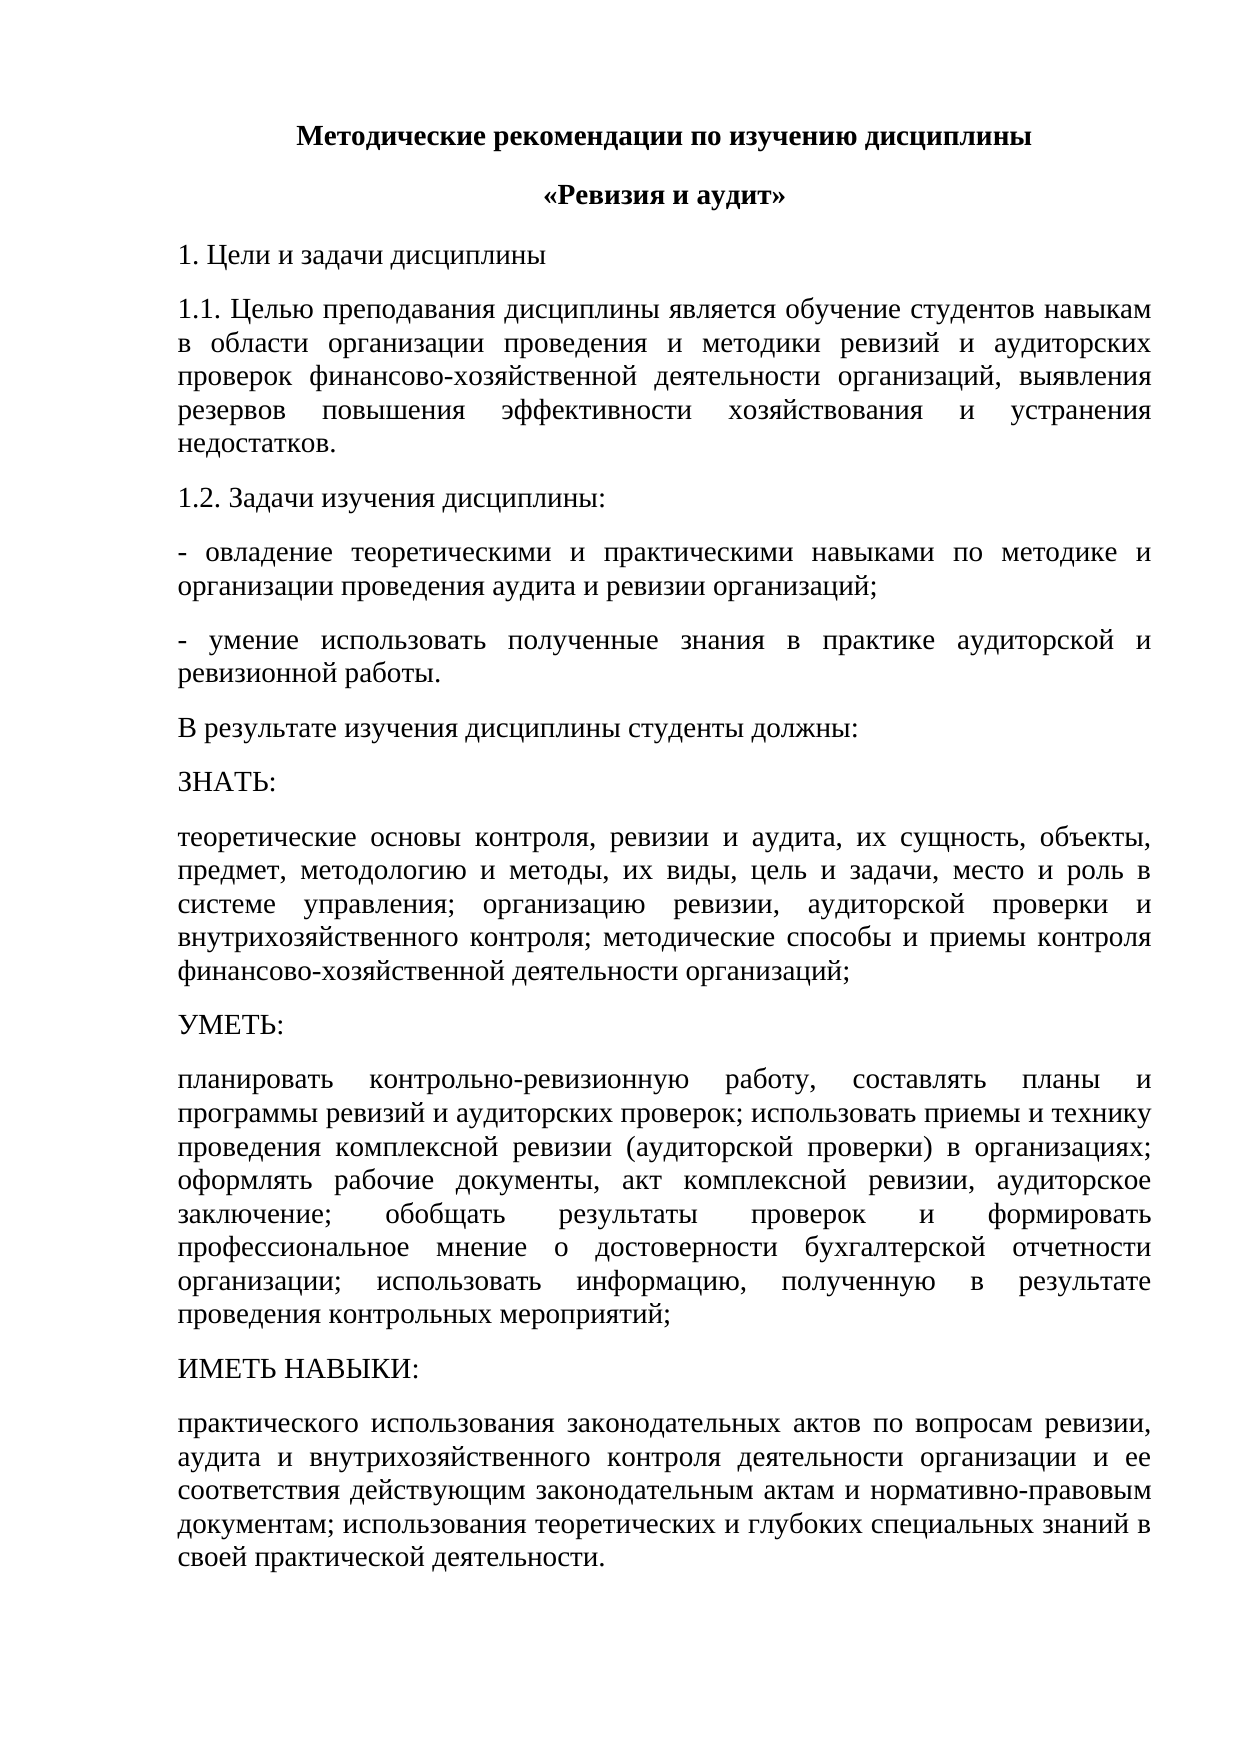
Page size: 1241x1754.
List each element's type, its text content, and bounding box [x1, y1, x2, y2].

text теоретические основы контроля, ревизии и аудита, их сущность, объекты, предмет, методологию и методы, их виды, цель и задачи, место и роль в системе управления; организацию ревизии, аудиторской проверки и внутрихозяйственного контроля; методические способы и приемы контроля финансово-хозяйственной деятельности организаций; [177, 819, 1152, 986]
text планировать контрольно-ревизионную работу, составлять планы и программы ревизий и аудиторских проверок; использовать приемы и технику проведения комплексной ревизии (аудиторской проверки) в организациях; оформлять рабочие документы, акт комплексной ревизии, аудиторское заключение; обобщать результаты проверок и формировать профессиональное мнение о достоверности бухгалтерской отчетности организации; использовать информацию, полученную в результате проведения контрольных мероприятий; [177, 1062, 1152, 1330]
text - умение использовать полученные знания в практике аудиторской и ревизионной работы. [177, 622, 1152, 689]
text 1.1. Целью преподавания дисциплины является обучение студентов навыкам в области организации проведения и методики ревизий и аудиторских проверок финансово-хозяйственной деятельности организаций, выявления резервов повышения эффективности хозяйствования и устранения недостатков. [177, 291, 1152, 459]
text 1. Цели и задачи дисциплины [177, 237, 1152, 270]
text - овладение теоретическими и практическими навыками по методике и организации проведения аудита и ревизии организаций; [177, 534, 1152, 601]
text В результате изучения дисциплины студенты должны: [177, 710, 1152, 743]
text ИМЕТЬ НАВЫКИ: [177, 1351, 1152, 1384]
text 1.2. Задачи изучения дисциплины: [177, 480, 1152, 513]
text практического использования законодательных актов по вопросам ревизии, аудита и внутрихозяйственного контроля деятельности организации и ее соответствия действующим законодательным актам и нормативно-правовым документам; использования теоретических и глубоких специальных знаний в своей практической деятельности. [177, 1405, 1152, 1573]
text ЗНАТЬ: [177, 764, 1152, 798]
text УМЕТЬ: [177, 1007, 1152, 1041]
text «Ревизия и аудит» [177, 177, 1152, 211]
text Методические рекомендации по изучению дисциплины [177, 118, 1152, 152]
